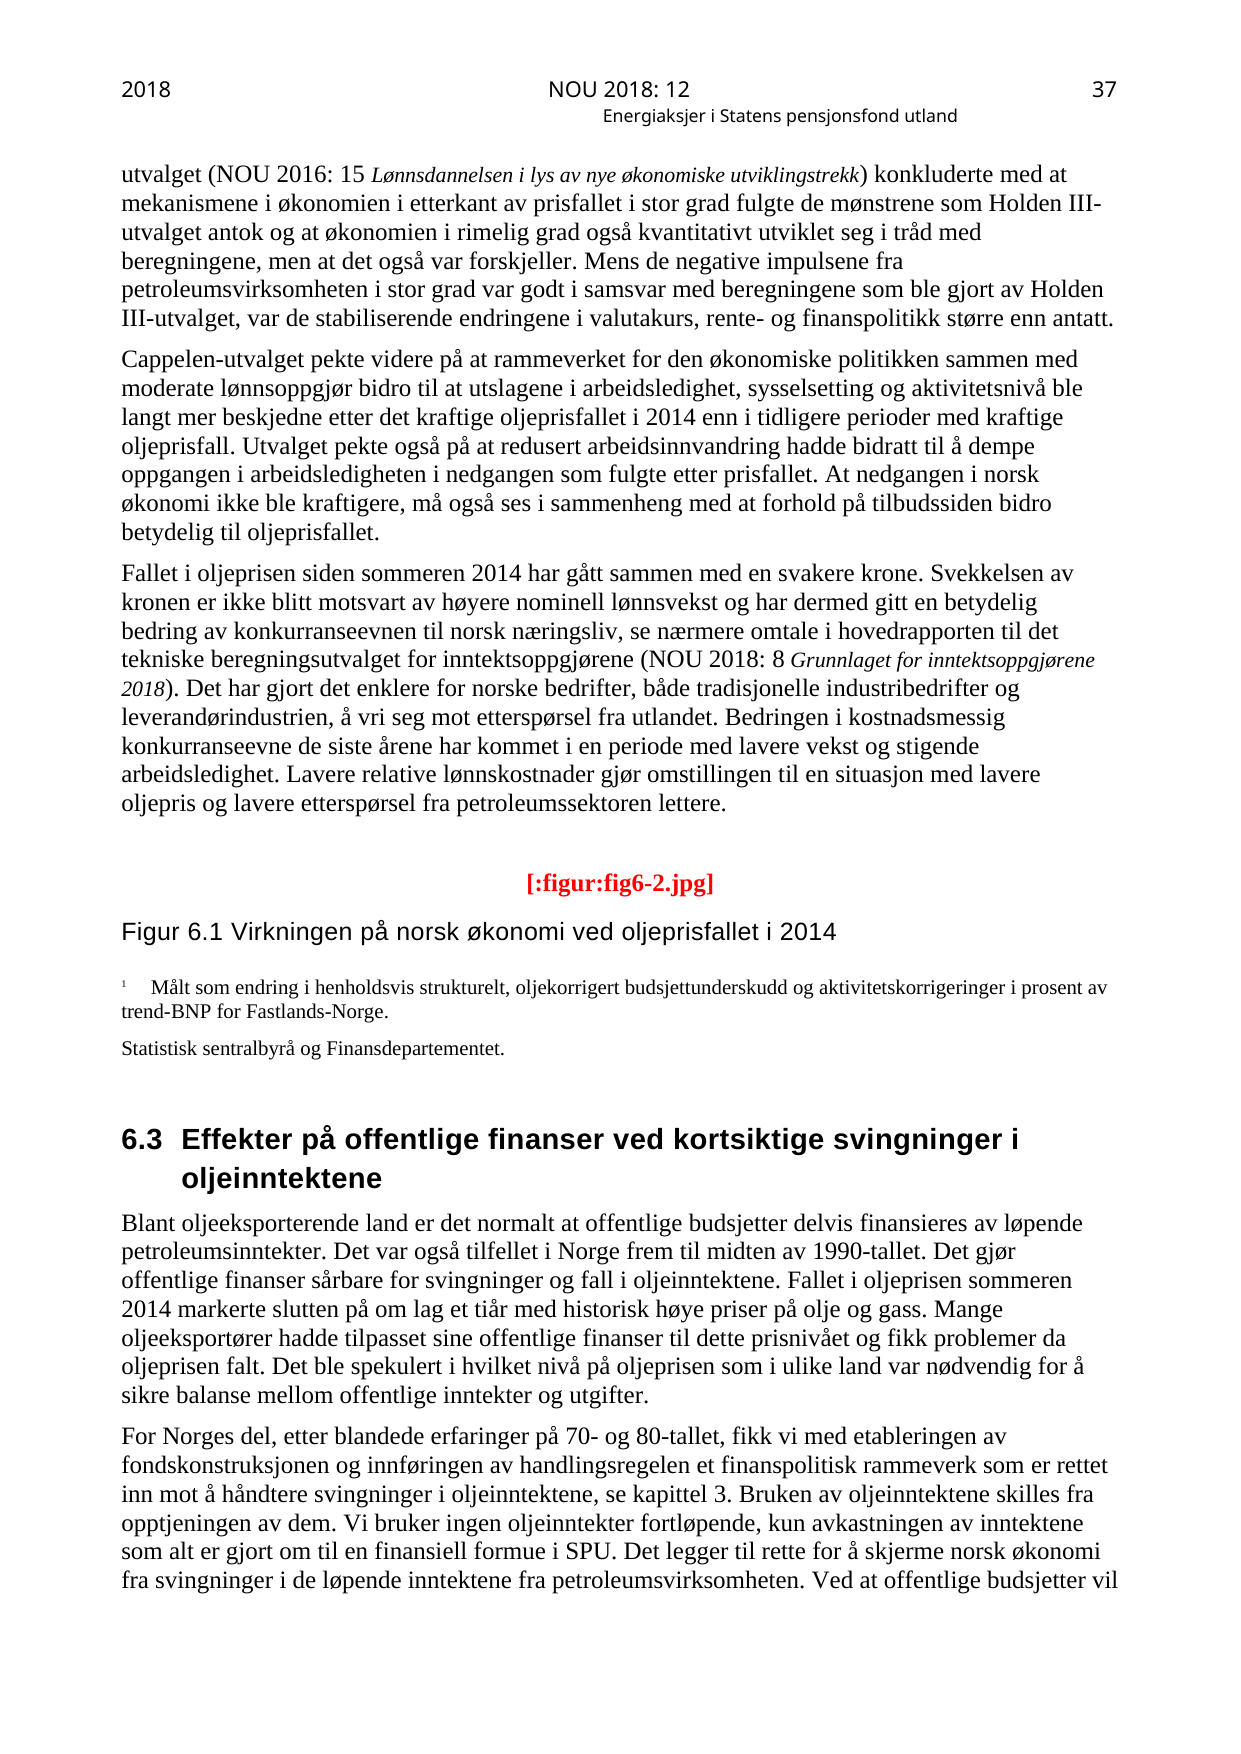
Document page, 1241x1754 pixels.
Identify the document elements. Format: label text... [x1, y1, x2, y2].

subtitle Effekter på offentlige finanser ved kortsiktige svingninger i oljeinntektene [121, 1122, 1119, 1194]
text Virkningen på norsk økonomi ved oljeprisfallet i 2014 [121, 917, 1119, 946]
text Statistisk sentralbyrå og Finansdepartementet. [121, 1036, 1119, 1060]
text Fallet i oljeprisen siden sommeren 2014 har gått sammen med en svakere krone. Svekkelsen av kronen er ikke blitt motsvart av høyere nominell lønnsvekst og har dermed gitt en betydelig bedring av konkurranseevnen til norsk næringsliv, se nærmere omtale i hovedrapporten til det tekniske beregningsutvalget for inntektsoppgjørene (NOU 2018: 8 Grunnlaget for inntektsoppgjørene 2018). Det har gjort det enklere for norske bedrifter, både tradisjonelle industribedrifter og leverandørindustrien, å vri seg mot etterspørsel fra utlandet. Bedringen i kostnadsmessig konkurranseevne de siste årene har kommet i en periode med lavere vekst og stigende arbeidsledighet. Lavere relative lønnskostnader gjør omstillingen til en situasjon med lavere oljepris og lavere etterspørsel fra petroleumssektoren lettere. [121, 558, 1119, 817]
text Blant oljeeksporterende land er det normalt at offentlige budsjetter delvis finansieres av løpende petroleumsinntekter. Det var også tilfellet i Norge frem til midten av 1990-tallet. Det gjør offentlige finanser sårbare for svingninger og fall i oljeinntektene. Fallet i oljeprisen sommeren 2014 markerte slutten på om lag et tiår med historisk høye priser på olje og gass. Mange oljeeksportører hadde tilpasset sine offentlige finanser til dette prisnivået og fikk problemer da oljeprisen falt. Det ble spekulert i hvilket nivå på oljeprisen som i ulike land var nødvendig for å sikre balanse mellom offentlige inntekter og utgifter. [121, 1208, 1119, 1409]
text [:figur:fig6-2.jpg] [121, 871, 1119, 896]
text 1 Målt som endring i henholdsvis strukturelt, oljekorrigert budsjettunderskudd og aktivitetskorrigeringer i prosent av trend-BNP for Fastlands-Norge. [121, 975, 1119, 1023]
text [121, 1421, 1119, 1594]
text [121, 159, 1119, 332]
text Cappelen-utvalget pekte videre på at rammeverket for den økonomiske politikken sammen med moderate lønnsoppgjør bidro til at utslagene i arbeidsledighet, sysselsetting og aktivitetsnivå ble langt mer beskjedne etter det kraftige oljeprisfallet i 2014 enn i tidligere perioder med kraftige oljeprisfall. Utvalget pekte også på at redusert arbeidsinnvandring hadde bidratt til å dempe oppgangen i arbeidsledigheten i nedgangen som fulgte etter prisfallet. At nedgangen i norsk økonomi ikke ble kraftigere, må også ses i sammenheng med at forhold på tilbudssiden bidro betydelig til oljeprisfallet. [121, 344, 1119, 546]
